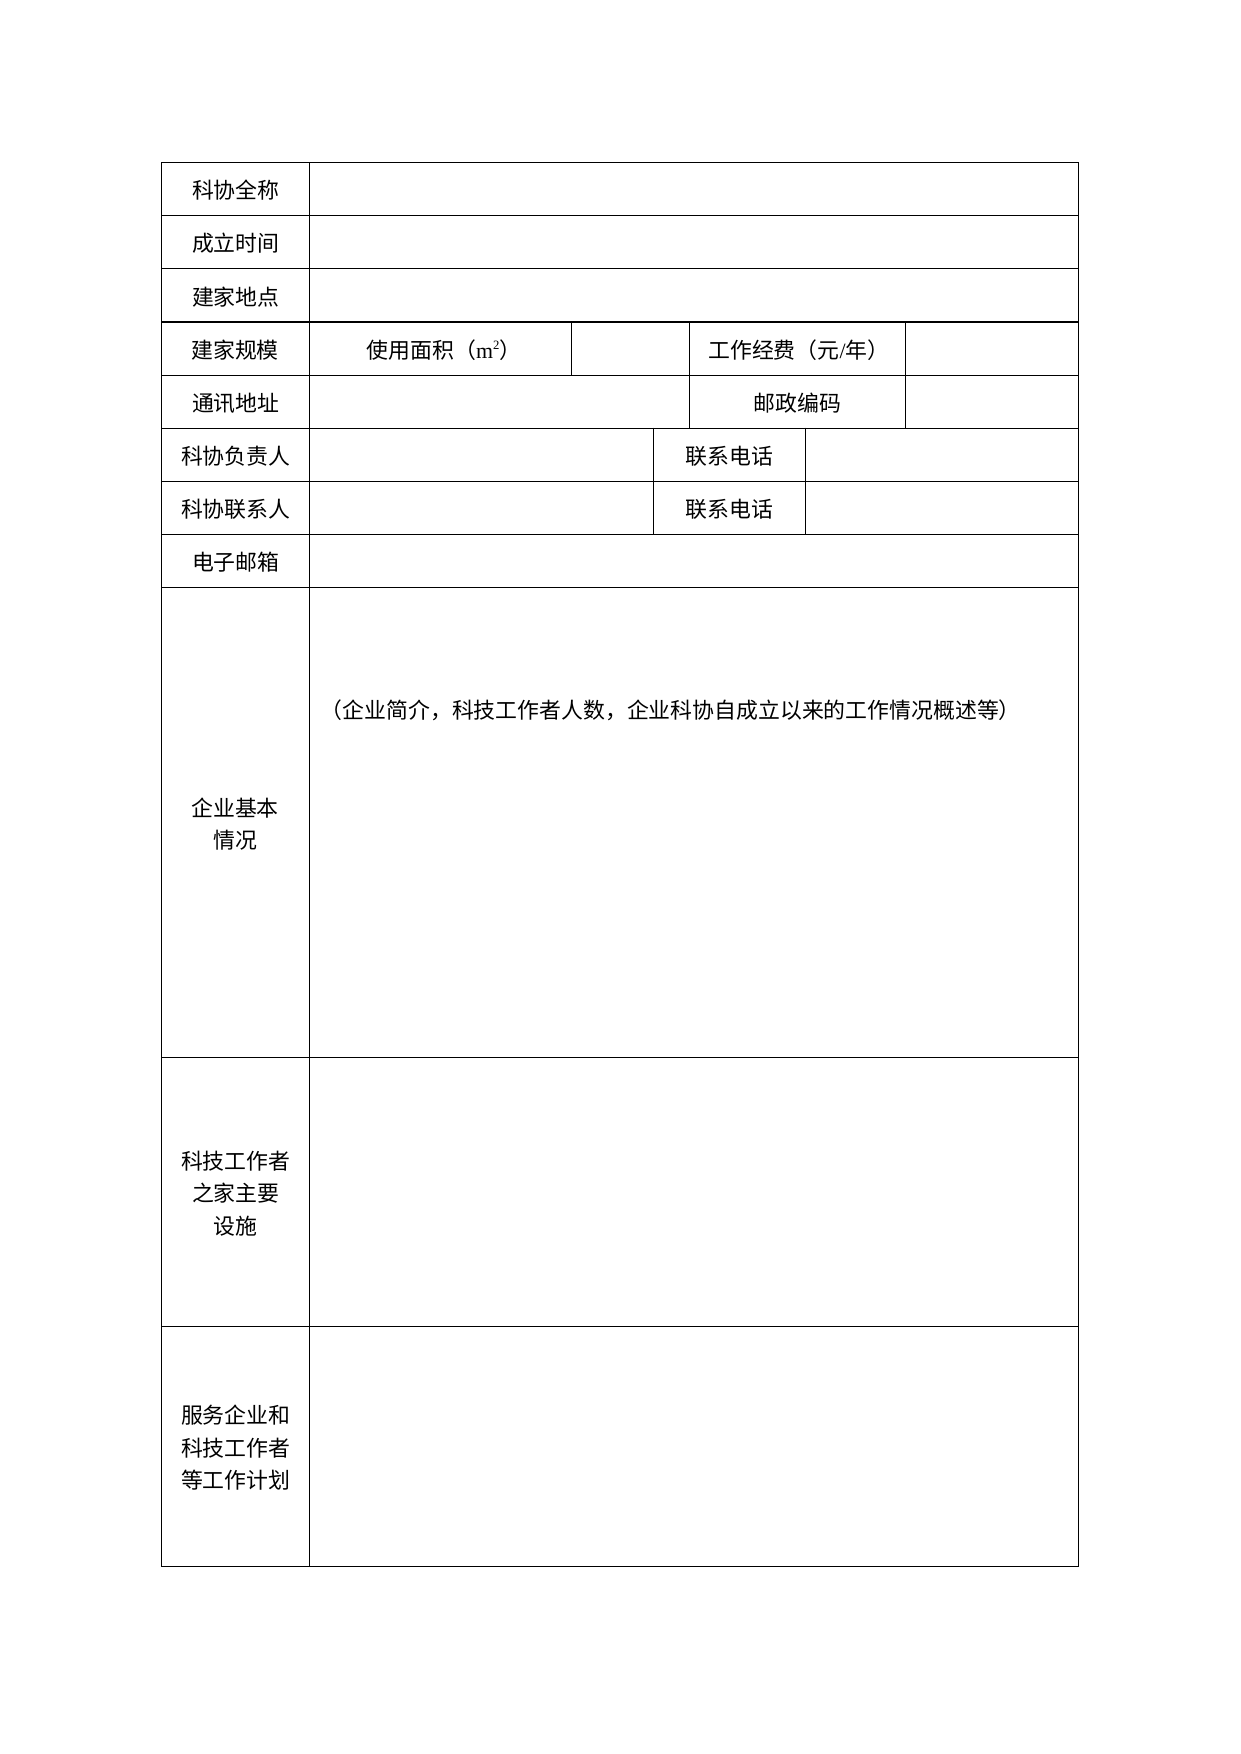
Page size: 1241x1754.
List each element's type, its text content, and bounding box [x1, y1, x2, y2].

table_cell [310, 1327, 1078, 1566]
table_cell 科协联系人 [162, 482, 309, 534]
table_cell （企业简介，科技工作者人数，企业科协自成立以来的工作情况概述等） [310, 588, 1078, 1057]
table_cell [310, 535, 1078, 587]
table_cell [806, 429, 1078, 481]
table_cell 工作经费（元/年） [690, 323, 905, 374]
table_cell 建家地点 [162, 269, 309, 321]
table_cell [310, 269, 1078, 321]
table_cell 成立时间 [162, 216, 309, 268]
table_cell 邮政编码 [690, 376, 905, 428]
table_cell 建家规模 [162, 323, 309, 374]
table_cell 联系电话 [654, 482, 805, 534]
table_cell 科协负责人 [162, 429, 309, 481]
table_cell [806, 482, 1078, 534]
table_cell 科技工作者之家主要 设施 [162, 1058, 309, 1326]
table_cell [906, 323, 1078, 374]
table_cell 通讯地址 [162, 376, 309, 428]
table_cell 联系电话 [654, 429, 805, 481]
table_cell [310, 429, 653, 481]
table_cell [310, 482, 653, 534]
table_cell [310, 376, 689, 428]
table_cell 使用面积（m2） [310, 323, 571, 374]
table_cell [310, 216, 1078, 268]
table_cell 企业基本 情况 [162, 588, 309, 1057]
table_cell [906, 376, 1078, 428]
table_cell [572, 323, 689, 374]
table_cell 电子邮箱 [162, 535, 309, 587]
table_cell [310, 1058, 1078, 1326]
table_cell 服务企业和 科技工作者等工作计划 [162, 1327, 309, 1566]
table_header 科协全称 [162, 163, 309, 215]
table_header [310, 163, 1078, 215]
